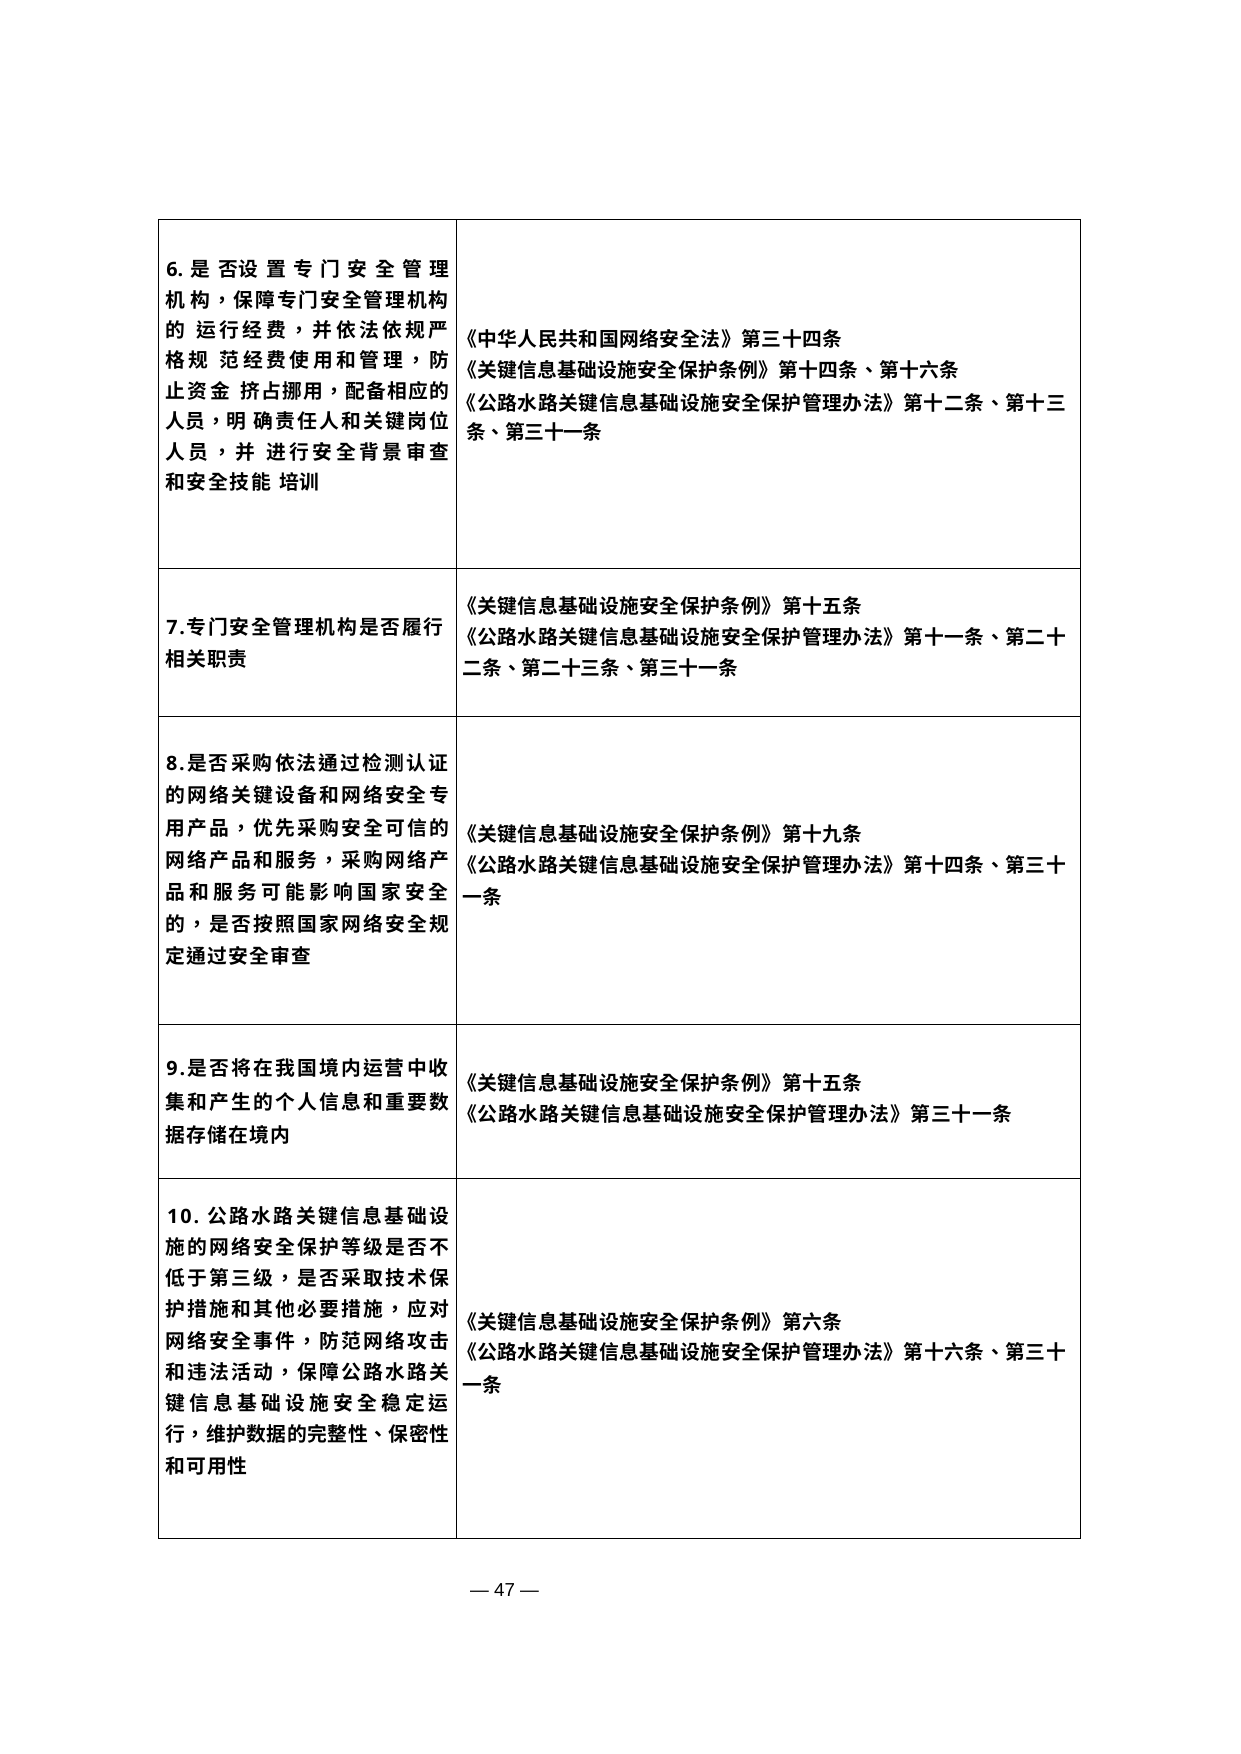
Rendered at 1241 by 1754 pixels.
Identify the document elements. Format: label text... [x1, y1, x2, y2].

table_header 《中华人民共和国网络安全法》第三十四条 《关键信息基础设施安全保护条例》第十四条、第十六条 《公路水路关键信息基础设施安全保护管理办法》第十二条、第十三 条、第三十一条 [457, 220, 1080, 568]
table_cell 7.专门安全管理机构是否履行 相关职责 [159, 569, 456, 716]
table_cell 《关键信息基础设施安全保护条例》第十九条 《公路水路关键信息基础设施安全保护管理办法》第十四条、第三十 一条 [457, 717, 1080, 1023]
table_cell 《关键信息基础设施安全保护条例》第十五条 《公路水路关键信息基础设施安全保护管理办法》第三十一条 [457, 1025, 1080, 1177]
table_cell 10. 公路水路关键信息基础设 施的网络安全保护等级是否不 低于第三级，是否采取技术保 护措施和其他必要措施，应对 网络安全事件，防范网络攻击 和违法活动，保障公路水路关 键信息基础设施安全稳定运 行，维护数据的完整性、保密性 和可用性 [159, 1179, 456, 1538]
table_cell 《关键信息基础设施安全保护条例》第六条 《公路水路关键信息基础设施安全保护管理办法》第十六条、第三十 一条 [457, 1179, 1080, 1538]
table_cell 8.是否采购依法通过检测认证 的网络关键设备和网络安全专 用产品，优先采购安全可信的 网络产品和服务，采购网络产 品和服务可能影响国家安全 的，是否按照国家网络安全规 定通过安全审查 [159, 717, 456, 1023]
table_cell 9.是否将在我国境内运营中收 集和产生的个人信息和重要数 据存储在境内 [159, 1025, 456, 1177]
table_cell 《关键信息基础设施安全保护条例》第十五条 《公路水路关键信息基础设施安全保护管理办法》第十一条、第二十 二条、第二十三条、第三十一条 [457, 569, 1080, 716]
table_header 6. 是 否设 置 专 门 安 全 管 理 机 构，保障专门安全管理机构的 运行经费，并依法依规严格规 范经费使用和管理，防止资金 挤占挪用，配备相应的人员，明 确责任人和关键岗位人员，并 进行安全背景审查和安全技能 培训 [159, 220, 456, 568]
